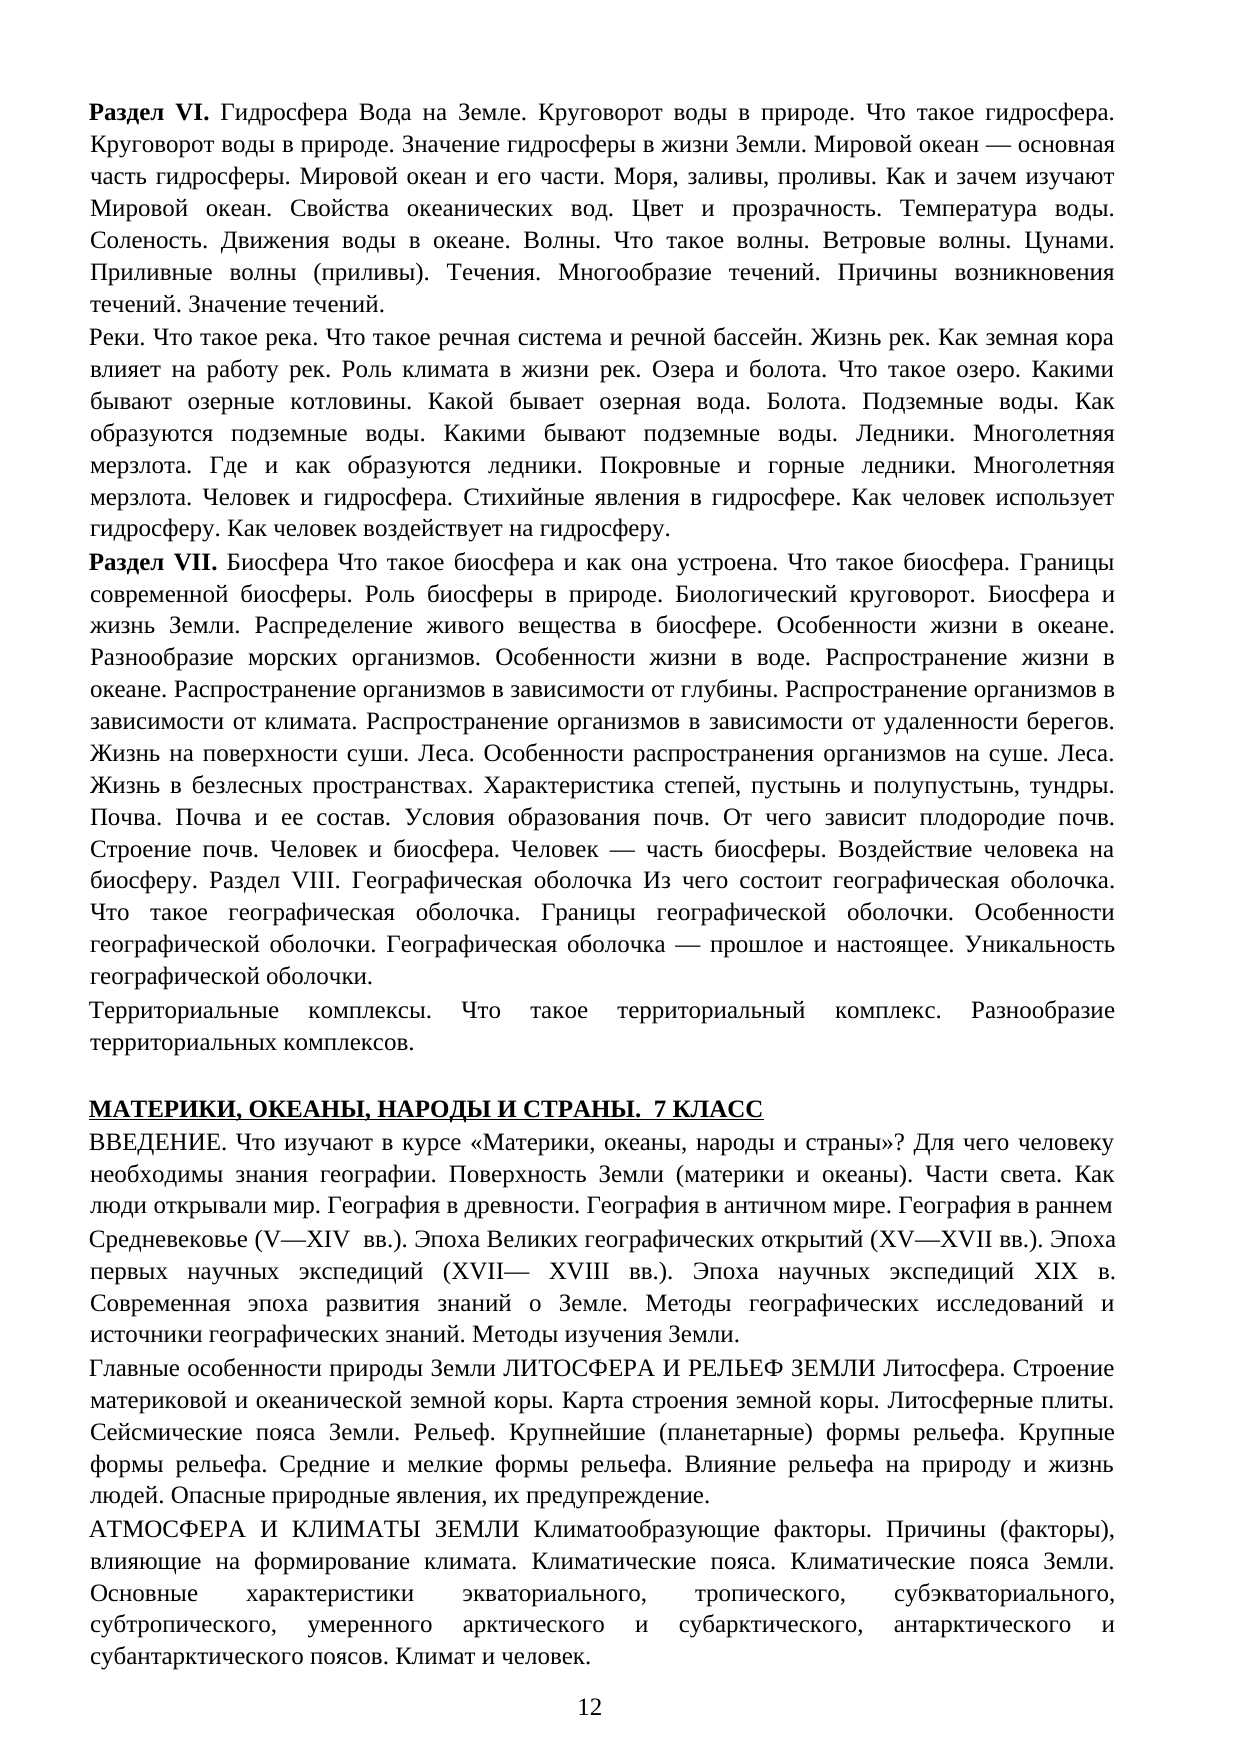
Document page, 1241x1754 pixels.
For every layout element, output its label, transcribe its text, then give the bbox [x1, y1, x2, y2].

text Раздел VI. Гидросфера Вода на Земле. Круговорот воды в природе. Что такое гидросфера. Круговорот воды в природе. Значение гидросферы в жизни Земли. Мировой океан — основная часть гидросферы. Мировой океан и его части. Моря, заливы, проливы. Как и зачем изучают Мировой океан. Свойства океанических вод. Цвет и прозрачность. Температура воды. Соленость. Движения воды в океане. Волны. Что такое волны. Ветровые волны. Цунами. Приливные волны (приливы). Течения. Многообразие течений. Причины возникновения течений. Значение течений. [89, 97, 1116, 317]
text АТМОСФЕРА И КЛИМАТЫ ЗЕМЛИ Климатообразующие факторы. Причины (факторы), влияющие на формирование климата. Климатические пояса. Климатические пояса Земли. Основные характеристики экваториального, тропического, субэкваториального, субтропического, умеренного арктического и субарктического, антарктического и субантарктического поясов. Климат и человек. [89, 1514, 1116, 1670]
text Главные особенности природы Земли ЛИТОСФЕРА И РЕЛЬЕФ ЗЕМЛИ Литосфера. Строение материковой и океанической земной коры. Карта строения земной коры. Литосферные плиты. Сейсмические пояса Земли. Рельеф. Крупнейшие (планетарные) формы рельефа. Крупные формы рельефа. Средние и мелкие формы рельефа. Влияние рельефа на природу и жизнь людей. Опасные природные явления, их предупреждение. [89, 1353, 1116, 1509]
text Реки. Что такое река. Что такое речная система и речной бассейн. Жизнь рек. Как земная кора влияет на работу рек. Роль климата в жизни рек. Озера и болота. Что такое озеро. Какими бывают озерные котловины. Какой бывает озерная вода. Болота. Подземные воды. Как образуются подземные воды. Какими бывают подземные воды. Ледники. Многолетняя мерзлота. Где и как образуются ледники. Покровные и горные ледники. Многолетняя мерзлота. Человек и гидросфера. Стихийные явления в гидросфере. Как человек использует гидросферу. Как человек воздействует на гидросферу. [89, 322, 1116, 542]
text МАТЕРИКИ, ОКЕАНЫ, НАРОДЫ И СТРАНЫ. 7 КЛАСС [89, 1094, 1029, 1123]
text Средневековье (V—XIV вв.). Эпоха Великих географических открытий (XV—XVII вв.). Эпоха первых научных экспедиций (XVII— XVIII вв.). Эпоха научных экспедиций XIX в. Современная эпоха развития знаний о Земле. Методы географических исследований и источники географических знаний. Методы изучения Земли. [89, 1224, 1116, 1348]
text Раздел VII. Биосфера Что такое биосфера и как она устроена. Что такое биосфера. Границы современной биосферы. Роль биосферы в природе. Биологический круговорот. Биосфера и жизнь Земли. Распределение живого вещества в биосфере. Особенности жизни в океане. Разнообразие морских организмов. Особенности жизни в воде. Распространение жизни в океане. Распространение организмов в зависимости от глубины. Распространение организмов в зависимости от климата. Распространение организмов в зависимости от удаленности берегов. Жизнь на поверхности суши. Леса. Особенности распространения организмов на суше. Леса. Жизнь в безлесных пространствах. Характеристика степей, пустынь и полупустынь, тундры. Почва. Почва и ее состав. Условия образования почв. От чего зависит плодородие почв. Строение почв. Человек и биосфера. Человек — часть биосферы. Воздействие человека на биосферу. Раздел VIII. Географическая оболочка Из чего состоит географическая оболочка. Что такое географическая оболочка. Границы географической оболочки. Особенности географической оболочки. Географическая оболочка — прошлое и настоящее. Уникальность географической оболочки. [89, 547, 1116, 990]
text Территориальные комплексы. Что такое территориальный комплекс. Разнообразие территориальных комплексов. [89, 995, 1116, 1055]
text ВВЕДЕНИЕ. Что изучают в курсе «Материки, океаны, народы и страны»? Для чего человеку необходимы знания географии. Поверхность Земли (материки и океаны). Части света. Как люди открывали мир. География в древности. География в античном мире. География в раннем [89, 1127, 1116, 1219]
